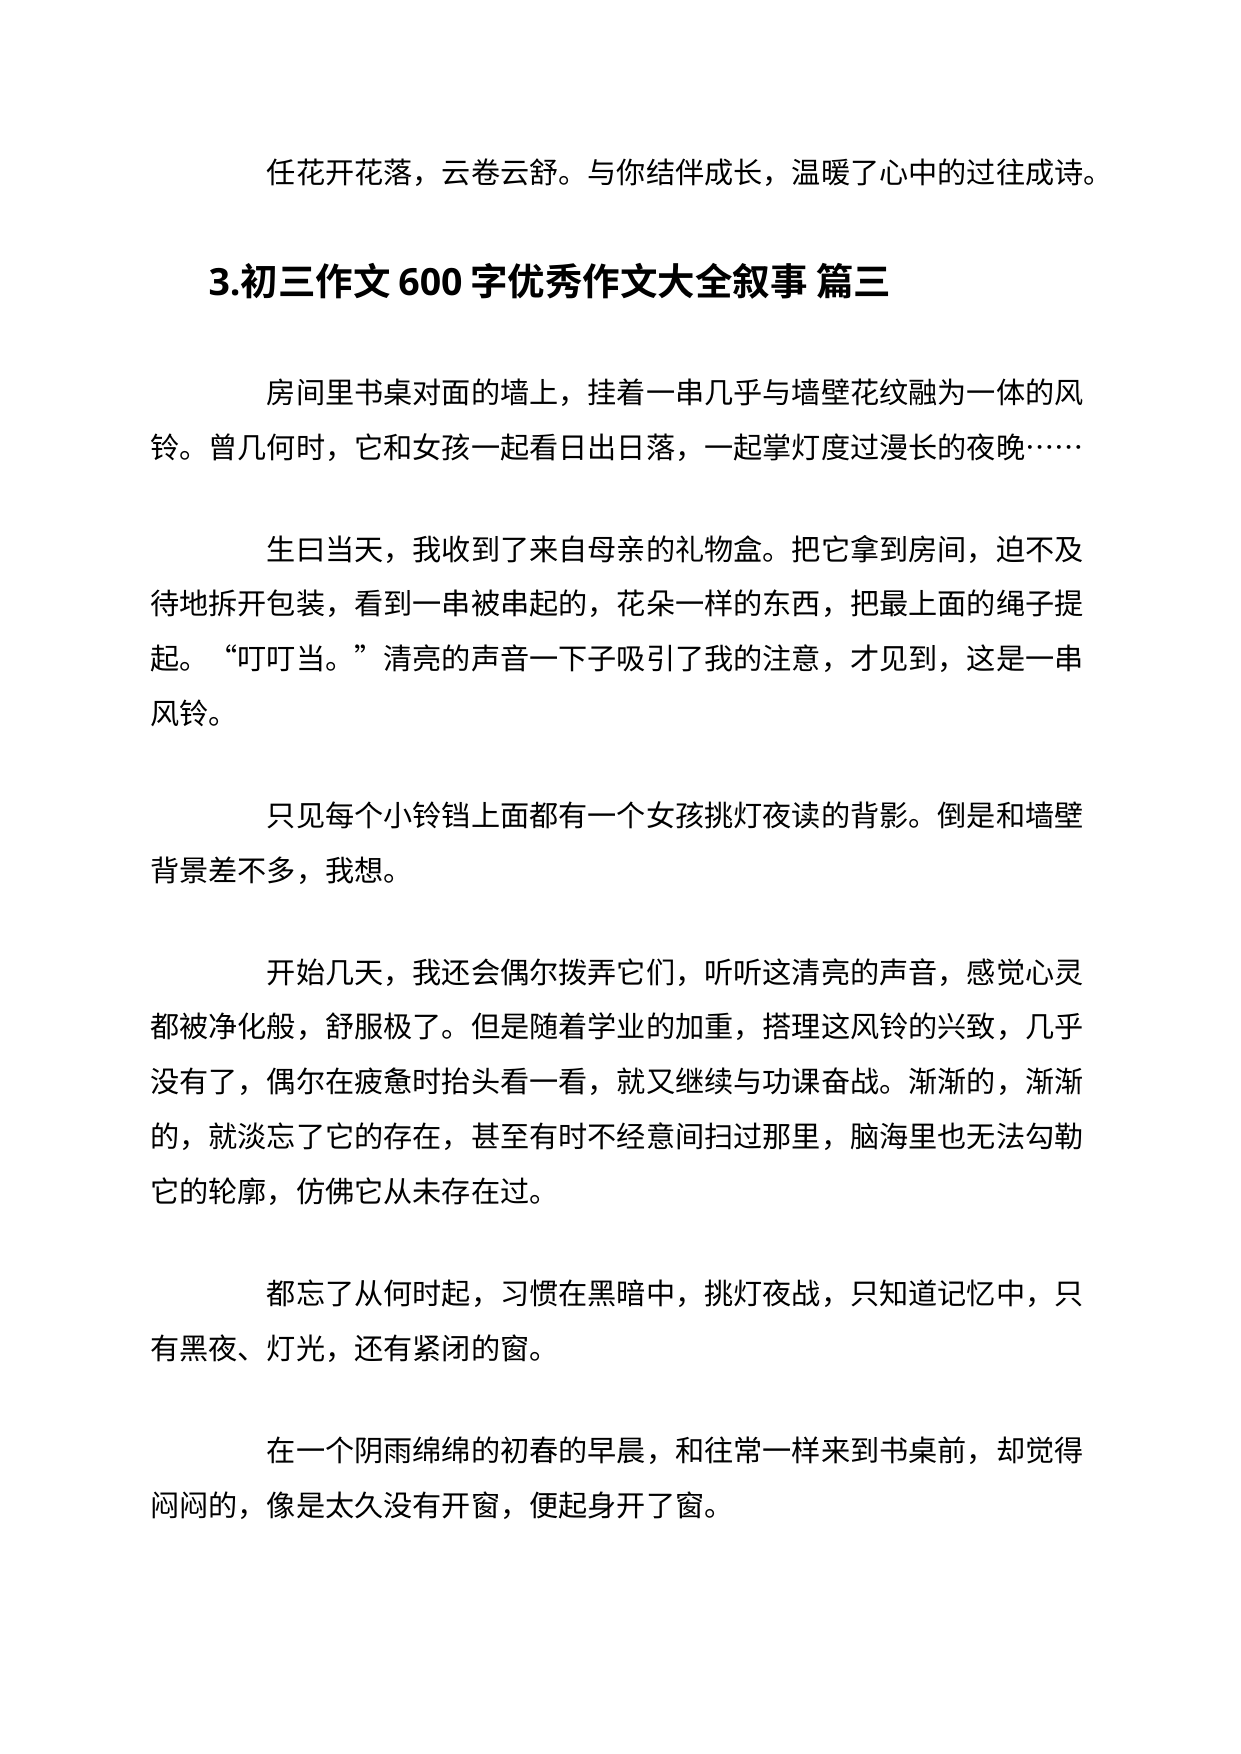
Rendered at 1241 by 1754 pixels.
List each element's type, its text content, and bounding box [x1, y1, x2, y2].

text 生曰当天，我收到了来自母亲的礼物盒。把它拿到房间，迫不及待地拆开包装，看到一串被串起的，花朵一样的东西，把最上面的绳子提起。“叮叮当。”清亮的声音一下子吸引了我的注意，才见到，这是一串风铃。 [150, 526, 1090, 733]
text 开始几天，我还会偶尔拨弄它们，听听这清亮的声音，感觉心灵都被净化般，舒服极了。但是随着学业的加重，搭理这风铃的兴致，几乎没有了，偶尔在疲惫时抬头看一看，就又继续与功课奋战。渐渐的，渐渐的，就淡忘了它的存在，甚至有时不经意间扫过那里，脑海里也无法勾勒它的轮廓，仿佛它从未存在过。 [150, 949, 1090, 1211]
text 任花开花落，云卷云舒。与你结伴成长，温暖了心中的过往成诗。 [150, 150, 1090, 192]
text 只见每个小铃铛上面都有一个女孩挑灯夜读的背影。倒是和墙壁背景差不多，我想。 [150, 792, 1090, 890]
text 在一个阴雨绵绵的初春的早晨，和往常一样来到书桌前，却觉得闷闷的，像是太久没有开窗，便起身开了窗。 [150, 1427, 1090, 1524]
text 3.初三作文600字优秀作文大全叙事 篇三 [150, 252, 1090, 306]
text 都忘了从何时起，习惯在黑暗中，挑灯夜战，只知道记忆中，只有黑夜、灯光，还有紧闭的窗。 [150, 1271, 1090, 1368]
text 房间里书桌对面的墙上，挂着一串几乎与墙壁花纹融为一体的风铃。曾几何时，它和女孩一起看日出日落，一起掌灯度过漫长的夜晚…… [150, 369, 1090, 467]
